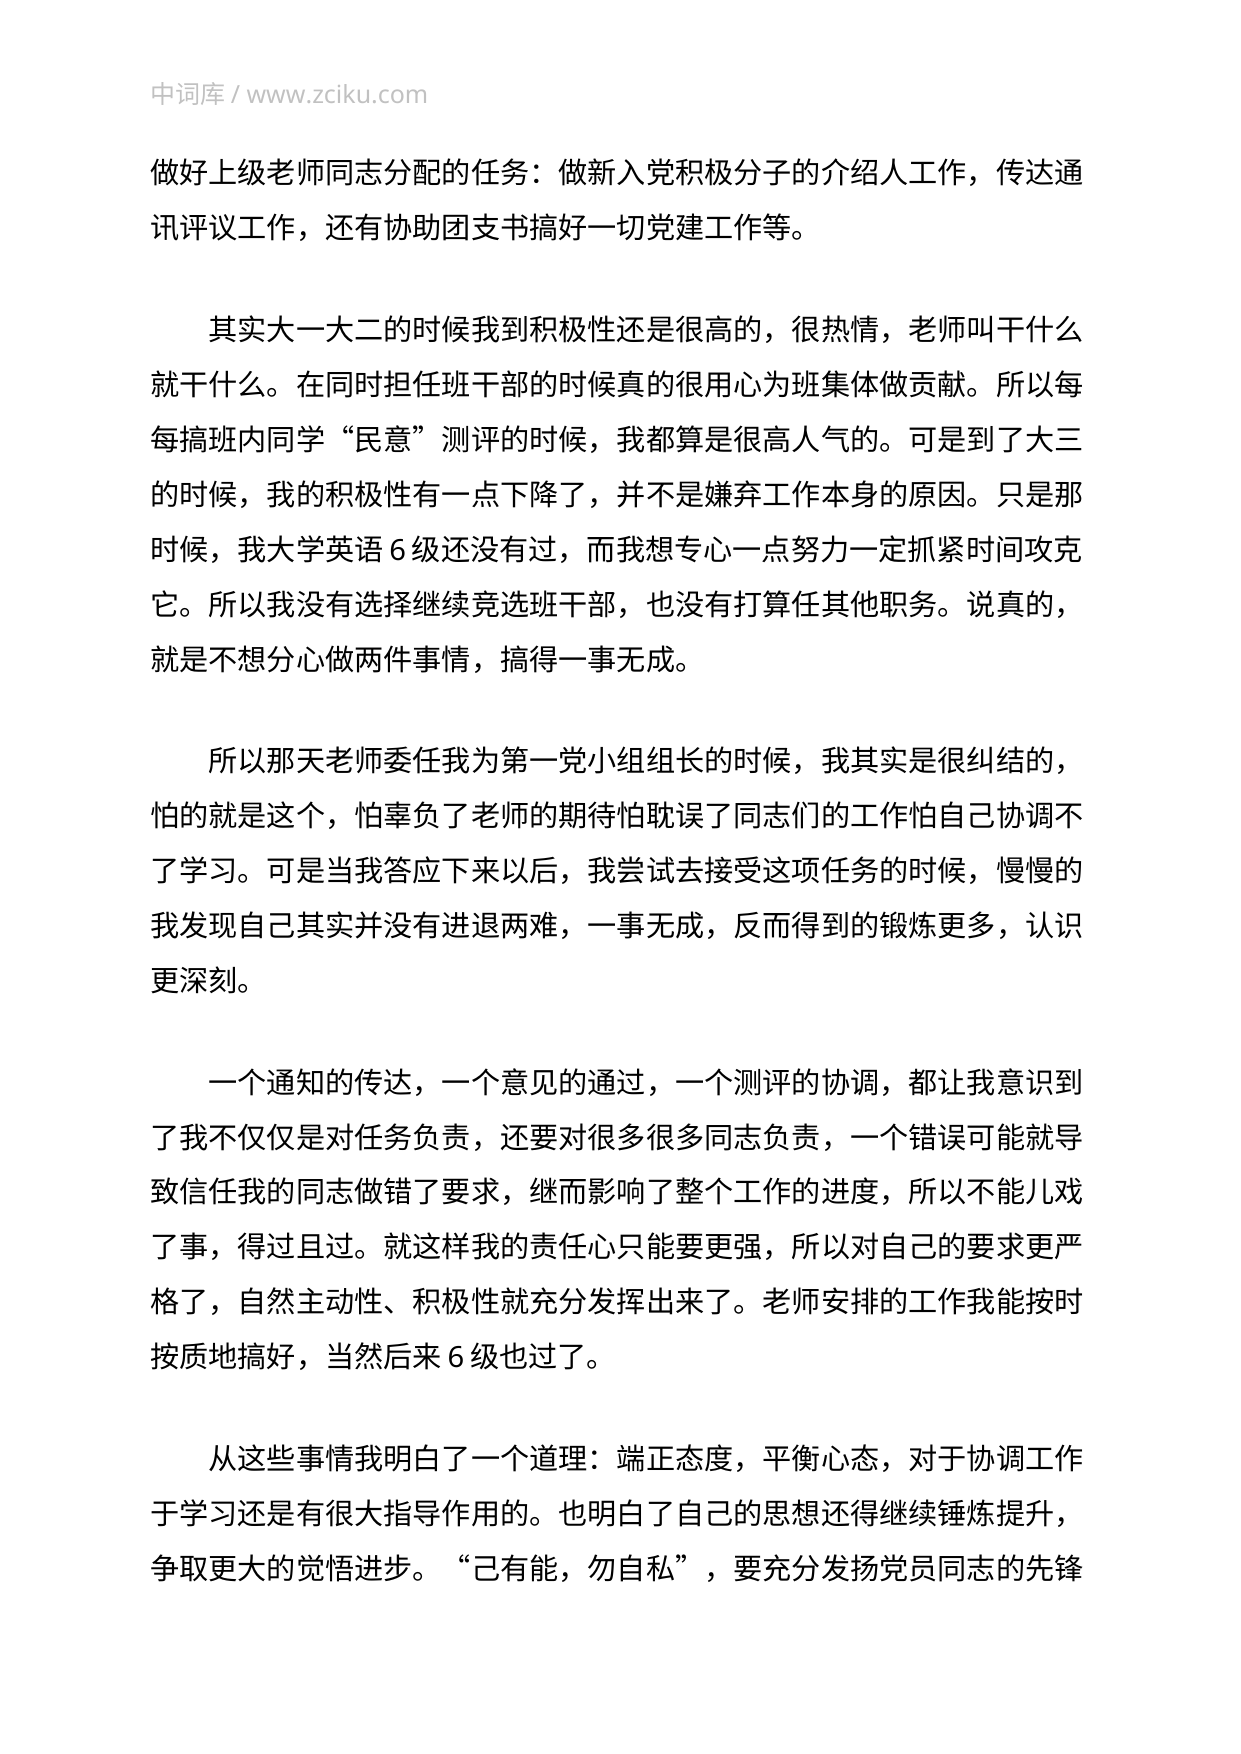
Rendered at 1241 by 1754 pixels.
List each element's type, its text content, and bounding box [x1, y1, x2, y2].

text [150, 150, 1090, 247]
text 一个通知的传达，一个意见的通过，一个测评的协调，都让我意识到了我不仅仅是对任务负责，还要对很多很多同志负责，一个错误可能就导致信任我的同志做错了要求，继而影响了整个工作的进度，所以不能儿戏了事，得过且过。就这样我的责任心只能要更强，所以对自己的要求更严格了，自然主动性、积极性就充分发挥出来了。老师安排的工作我能按时按质地搞好，当然后来6级也过了。 [150, 1059, 1090, 1376]
text 所以那天老师委任我为第一党小组组长的时候，我其实是很纠结的，怕的就是这个，怕辜负了老师的期待怕耽误了同志们的工作怕自己协调不了学习。可是当我答应下来以后，我尝试去接受这项任务的时候，慢慢的我发现自己其实并没有进退两难，一事无成，反而得到的锻炼更多，认识更深刻。 [150, 738, 1090, 1000]
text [150, 1436, 1090, 1588]
text 其实大一大二的时候我到积极性还是很高的，很热情，老师叫干什么就干什么。在同时担任班干部的时候真的很用心为班集体做贡献。所以每每搞班内同学“民意”测评的时候，我都算是很高人气的。可是到了大三的时候，我的积极性有一点下降了，并不是嫌弃工作本身的原因。只是那时候，我大学英语6级还没有过，而我想专心一点努力一定抓紧时间攻克它。所以我没有选择继续竞选班干部，也没有打算任其他职务。说真的，就是不想分心做两件事情，搞得一事无成。 [150, 307, 1090, 678]
